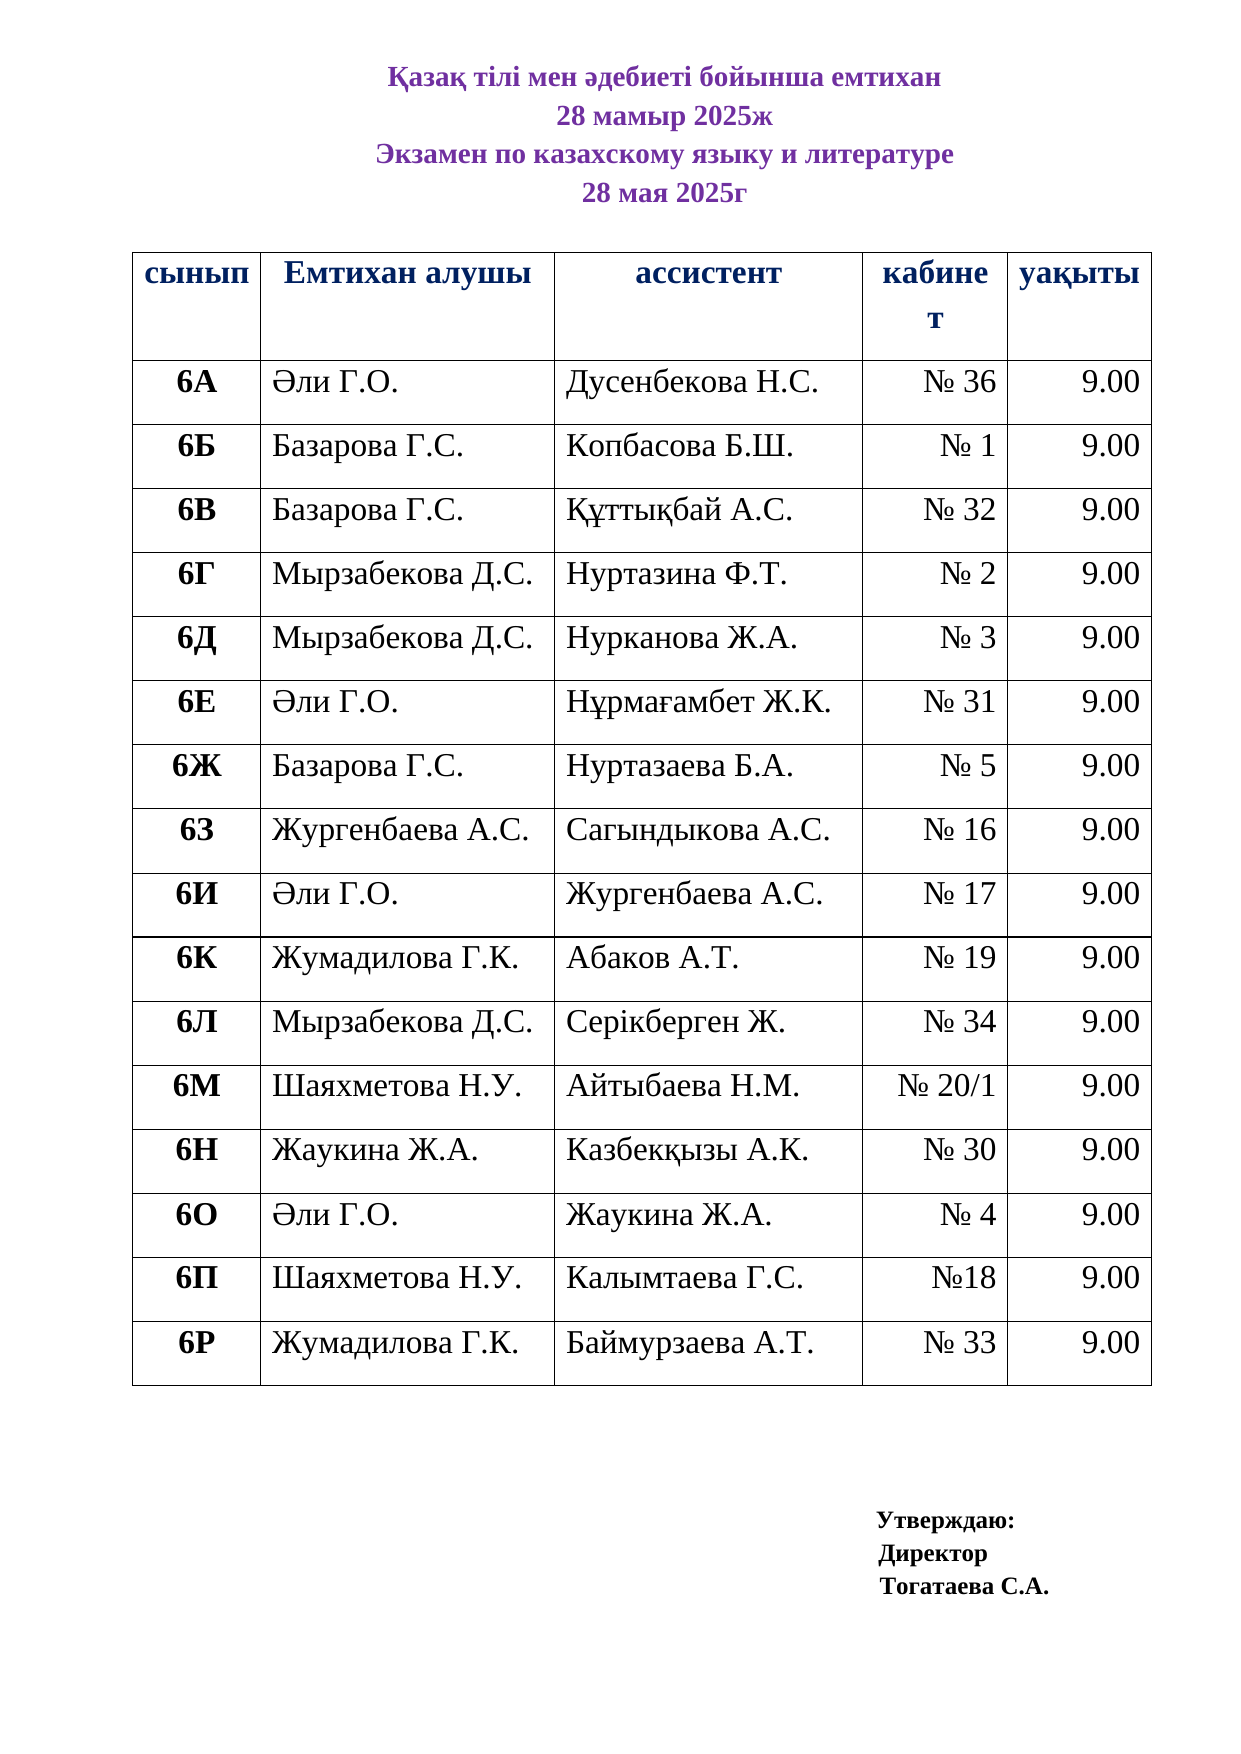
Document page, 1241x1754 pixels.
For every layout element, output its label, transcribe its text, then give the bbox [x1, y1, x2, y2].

table_cell Сагындыкова А.С. [555, 809, 862, 872]
table_cell 6З [133, 809, 260, 872]
table_cell Әли Г.О. [261, 681, 554, 744]
table_header ассистент [555, 253, 862, 360]
table_cell 9.00 [1008, 553, 1151, 616]
table_cell Жургенбаева А.С. [555, 874, 862, 936]
table_cell Жургенбаева А.С. [261, 809, 554, 872]
table_cell Жумадилова Г.К. [261, 938, 554, 1001]
table_cell 9.00 [1008, 681, 1151, 744]
table_cell Жумадилова Г.К. [261, 1322, 554, 1385]
table_cell Казбекқызы А.К. [555, 1130, 862, 1193]
table_cell № 31 [863, 681, 1007, 744]
table_cell 9.00 [1008, 874, 1151, 936]
table_cell № 4 [863, 1194, 1007, 1257]
text 28 мая 2025г [177, 175, 1152, 208]
table_cell № 36 [863, 361, 1007, 424]
table_cell 6Ж [133, 745, 260, 808]
table_cell Мырзабекова Д.С. [261, 553, 554, 616]
table_cell Жаукина Ж.А. [555, 1194, 862, 1257]
table_cell № 2 [863, 553, 1007, 616]
table_cell 6А [133, 361, 260, 424]
table_cell Әли Г.О. [261, 874, 554, 936]
table_cell 9.00 [1008, 1130, 1151, 1193]
table_cell Құттықбай А.С. [555, 489, 862, 552]
table_cell № 34 [863, 1002, 1007, 1064]
table_cell 6И [133, 874, 260, 936]
table_cell 9.00 [1008, 809, 1151, 872]
table_cell № 16 [863, 809, 1007, 872]
table_cell 6Р [133, 1322, 260, 1385]
table_cell 9.00 [1008, 745, 1151, 808]
table_cell №18 [863, 1258, 1007, 1321]
table_cell Базарова Г.С. [261, 489, 554, 552]
table_cell 9.00 [1008, 938, 1151, 1001]
table_cell Жаукина Ж.А. [261, 1130, 554, 1193]
table_cell 9.00 [1008, 1194, 1151, 1257]
table_cell Нуртазина Ф.Т. [555, 553, 862, 616]
table_header кабинет [863, 253, 1007, 360]
table_cell № 33 [863, 1322, 1007, 1385]
table_cell 6О [133, 1194, 260, 1257]
text 28 мамыр 2025ж [177, 98, 1152, 131]
text Утверждаю: [177, 1505, 1152, 1533]
table_cell Нуртазаева Б.А. [555, 745, 862, 808]
table_cell Шаяхметова Н.У. [261, 1258, 554, 1321]
table_cell Нұрмағамбет Ж.К. [555, 681, 862, 744]
table_cell Айтыбаева Н.М. [555, 1066, 862, 1129]
table_header сынып [133, 253, 260, 360]
table_cell 9.00 [1008, 1322, 1151, 1385]
table_cell 9.00 [1008, 1002, 1151, 1064]
table_cell Дусенбекова Н.С. [555, 361, 862, 424]
table_cell № 1 [863, 425, 1007, 488]
table_cell 6П [133, 1258, 260, 1321]
table_cell Әли Г.О. [261, 1194, 554, 1257]
table_cell 6М [133, 1066, 260, 1129]
table_cell Мырзабекова Д.С. [261, 617, 554, 680]
table_cell 6Б [133, 425, 260, 488]
table_cell 6К [133, 938, 260, 1001]
table_cell 9.00 [1008, 1258, 1151, 1321]
table_cell № 30 [863, 1130, 1007, 1193]
table_cell Серікберген Ж. [555, 1002, 862, 1064]
table_cell № 3 [863, 617, 1007, 680]
table_cell Базарова Г.С. [261, 745, 554, 808]
table_cell Баймурзаева А.Т. [555, 1322, 862, 1385]
table_header уақыты [1008, 253, 1151, 360]
table_cell 9.00 [1008, 1066, 1151, 1129]
table_cell № 17 [863, 874, 1007, 936]
table_cell Нурканова Ж.А. [555, 617, 862, 680]
table_header Емтихан алушы [261, 253, 554, 360]
table_cell 6Н [133, 1130, 260, 1193]
table_cell 6Л [133, 1002, 260, 1064]
text Қазақ тілі мен әдебиеті бойынша емтихан [177, 59, 1152, 93]
table_cell 9.00 [1008, 425, 1151, 488]
table_cell Калымтаева Г.С. [555, 1258, 862, 1321]
table_cell № 32 [863, 489, 1007, 552]
table_cell № 20/1 [863, 1066, 1007, 1129]
table_cell 6Е [133, 681, 260, 744]
table_cell Копбасова Б.Ш. [555, 425, 862, 488]
table_cell 9.00 [1008, 361, 1151, 424]
table_cell Мырзабекова Д.С. [261, 1002, 554, 1064]
table_cell Абаков А.Т. [555, 938, 862, 1001]
table_cell № 19 [863, 938, 1007, 1001]
text Тогатаева С.А. [177, 1571, 1152, 1599]
table_cell 6Д [133, 617, 260, 680]
table_cell 9.00 [1008, 617, 1151, 680]
table_cell Шаяхметова Н.У. [261, 1066, 554, 1129]
table_cell Базарова Г.С. [261, 425, 554, 488]
table_cell 6В [133, 489, 260, 552]
table_cell № 5 [863, 745, 1007, 808]
text Экзамен по казахскому языку и литературе [177, 136, 1152, 170]
table_cell 9.00 [1008, 489, 1151, 552]
table_cell 6Г [133, 553, 260, 616]
table_cell Әли Г.О. [261, 361, 554, 424]
text Директор [177, 1538, 1152, 1566]
